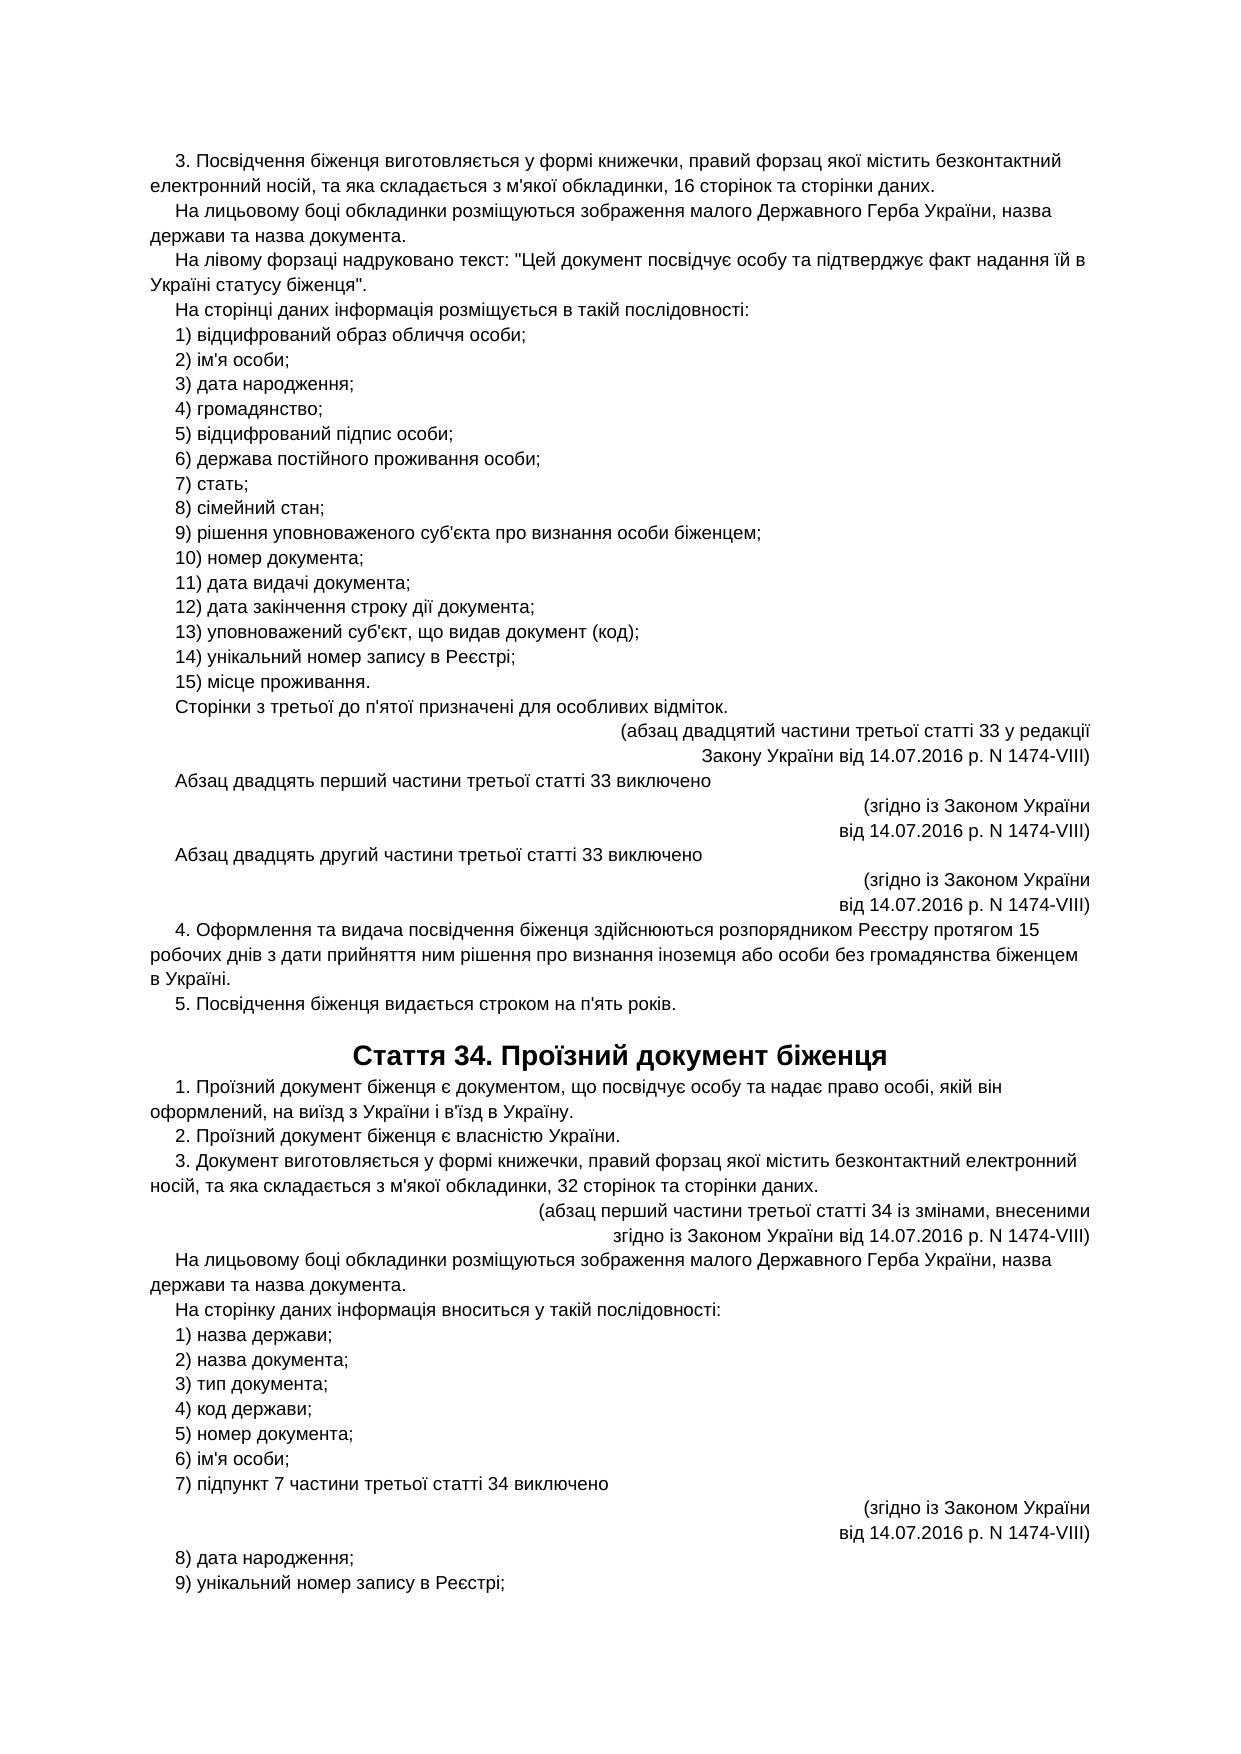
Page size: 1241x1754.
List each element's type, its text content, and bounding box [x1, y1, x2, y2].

text 2. Проїзний документ біженця є власністю України. [150, 1125, 1090, 1147]
text 3) дата народження; [150, 373, 1090, 395]
text Абзац двадцять перший частини третьої статті 33 виключено [150, 770, 1090, 791]
text 8) сімейний стан; [150, 497, 1090, 519]
text 5. Посвідчення біженця видається строком на п'ять років. [150, 993, 1090, 1014]
text 1. Проїзний документ біженця є документом, що посвідчує особу та надає право особі, якій він оформлений, на виїзд з України і в'їзд в Україну. [150, 1076, 1090, 1122]
text 2) ім'я особи; [150, 348, 1090, 370]
text 4) код держави; [150, 1398, 1090, 1419]
text 1) назва держави; [150, 1324, 1090, 1345]
text 13) уповноважений суб'єкт, що видав документ (код); [150, 621, 1090, 643]
text 4. Оформлення та видача посвідчення біженця здійснюються розпорядником Реєстру протягом 15 робочих днів з дати прийняття ним рішення про визнання іноземця або особи без громадянства біженцем в Україні. [150, 918, 1090, 990]
text На лівому форзаці надруковано текст: "Цей документ посвідчує особу та підтверджує факт надання їй в Україні статусу біженця". [150, 249, 1090, 296]
text 8) дата народження; [150, 1547, 1090, 1568]
text 4) громадянство; [150, 398, 1090, 419]
subtitle Стаття 34. Проїзний документ біженця [150, 1038, 1090, 1071]
text На сторінці даних інформація розміщується в такій послідовності: [150, 299, 1090, 320]
text 9) рішення уповноваженого суб'єкта про визнання особи біженцем; [150, 522, 1090, 543]
text 3. Посвідчення біженця виготовляється у формі книжечки, правий форзац якої містить безконтактний електронний носій, та яка складається з м'якої обкладинки, 16 сторінок та сторінки даних. [150, 150, 1090, 196]
text 5) відцифрований підпис особи; [150, 423, 1090, 444]
text (згідно із Законом України від 14.07.2016 р. N 1474-VIII) [150, 869, 1090, 915]
text (абзац перший частини третьої статті 34 із змінами, внесеними згідно із Законом України від 14.07.2016 р. N 1474-VIII) [150, 1200, 1090, 1246]
text На лицьовому боці обкладинки розміщуються зображення малого Державного Герба України, назва держави та назва документа. [150, 199, 1090, 246]
text 7) підпункт 7 частини третьої статті 34 виключено [150, 1472, 1090, 1494]
text 3. Документ виготовляється у формі книжечки, правий форзац якої містить безконтактний електронний носій, та яка складається з м'якої обкладинки, 32 сторінок та сторінки даних. [150, 1150, 1090, 1196]
text На лицьовому боці обкладинки розміщуються зображення малого Державного Герба України, назва держави та назва документа. [150, 1249, 1090, 1296]
text 6) ім'я особи; [150, 1448, 1090, 1469]
text (згідно із Законом України від 14.07.2016 р. N 1474-VIII) [150, 1497, 1090, 1543]
text 11) дата видачі документа; [150, 571, 1090, 593]
text Сторінки з третьої до п'ятої призначені для особливих відміток. [150, 695, 1090, 717]
text 10) номер документа; [150, 547, 1090, 568]
text 5) номер документа; [150, 1423, 1090, 1444]
text (згідно із Законом України від 14.07.2016 р. N 1474-VIII) [150, 794, 1090, 841]
text 6) держава постійного проживання особи; [150, 447, 1090, 469]
text 15) місце проживання. [150, 671, 1090, 692]
text 14) унікальний номер запису в Реєстрі; [150, 646, 1090, 667]
text (абзац двадцятий частини третьої статті 33 у редакції Закону України від 14.07.2016 р. N 1474-VIII) [150, 720, 1090, 767]
text На сторінку даних інформація вноситься у такій послідовності: [150, 1299, 1090, 1320]
text 12) дата закінчення строку дії документа; [150, 596, 1090, 618]
text 3) тип документа; [150, 1373, 1090, 1395]
text 7) стать; [150, 472, 1090, 494]
text 1) відцифрований образ обличчя особи; [150, 323, 1090, 345]
text 2) назва документа; [150, 1348, 1090, 1370]
text 9) унікальний номер запису в Реєстрі; [150, 1572, 1090, 1593]
text Абзац двадцять другий частини третьої статті 33 виключено [150, 844, 1090, 866]
